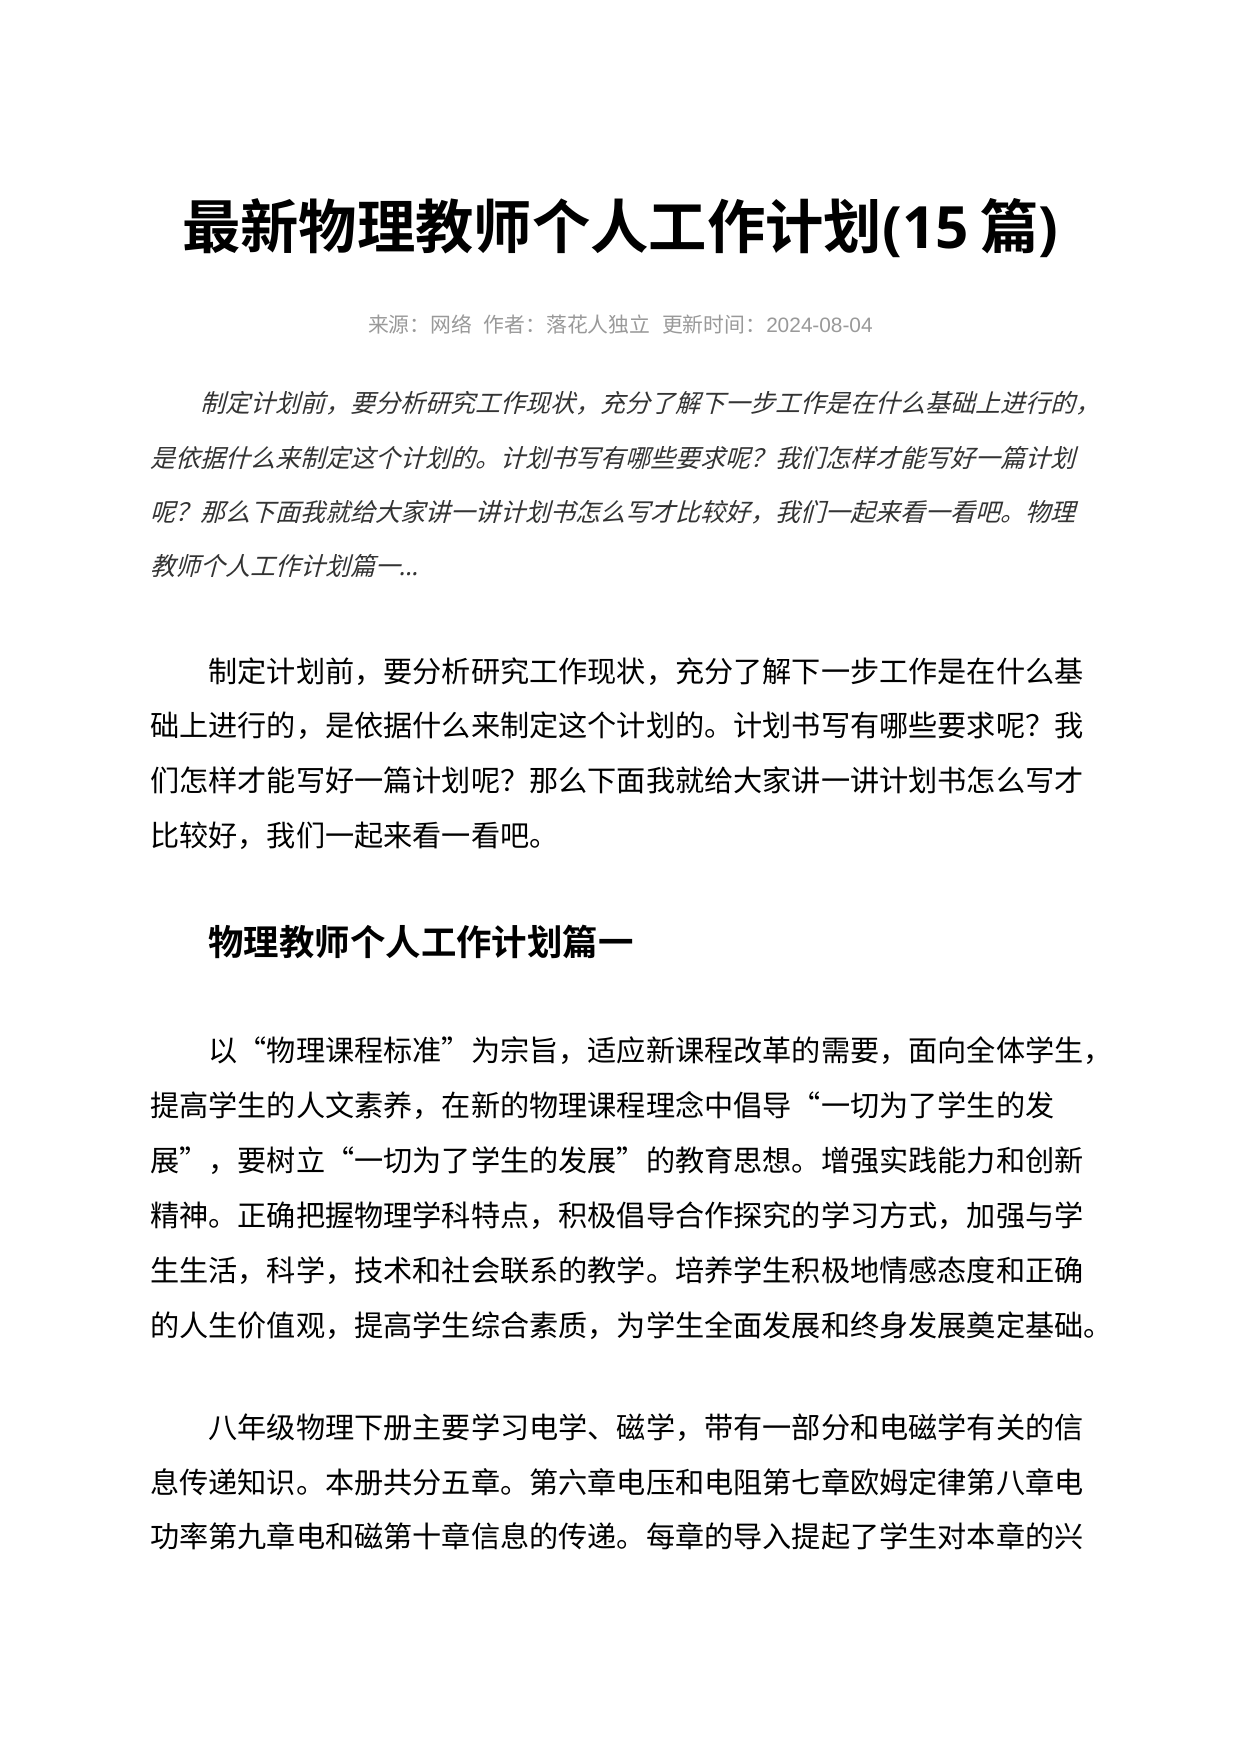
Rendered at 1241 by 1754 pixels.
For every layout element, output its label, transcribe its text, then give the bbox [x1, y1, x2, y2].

text 制定计划前，要分析研究工作现状，充分了解下一步工作是在什么基础上进行的，是依据什么来制定这个计划的。计划书写有哪些要求呢？我们怎样才能写好一篇计划呢？那么下面我就给大家讲一讲计划书怎么写才比较好，我们一起来看一看吧。物理教师个人工作计划篇一... [150, 384, 1090, 583]
text 来源：网络 作者：落花人独立 更新时间：2024-08-04 [150, 313, 1090, 337]
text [150, 1404, 1090, 1556]
text 以“物理课程标准”为宗旨，适应新课程改革的需要，面向全体学生，提高学生的人文素养，在新的物理课程理念中倡导“一切为了学生的发展”，要树立“一切为了学生的发展”的教育思想。增强实践能力和创新精神。正确把握物理学科特点，积极倡导合作探究的学习方式，加强与学生生活，科学，技术和社会联系的教学。培养学生积极地情感态度和正确的人生价值观，提高学生综合素质，为学生全面发展和终身发展奠定基础。 [150, 1028, 1090, 1345]
text 物理教师个人工作计划篇一 [150, 914, 1090, 966]
subtitle 最新物理教师个人工作计划(15篇) [150, 181, 1090, 266]
text 制定计划前，要分析研究工作现状，充分了解下一步工作是在什么基础上进行的，是依据什么来制定这个计划的。计划书写有哪些要求呢？我们怎样才能写好一篇计划呢？那么下面我就给大家讲一讲计划书怎么写才比较好，我们一起来看一看吧。 [150, 648, 1090, 855]
